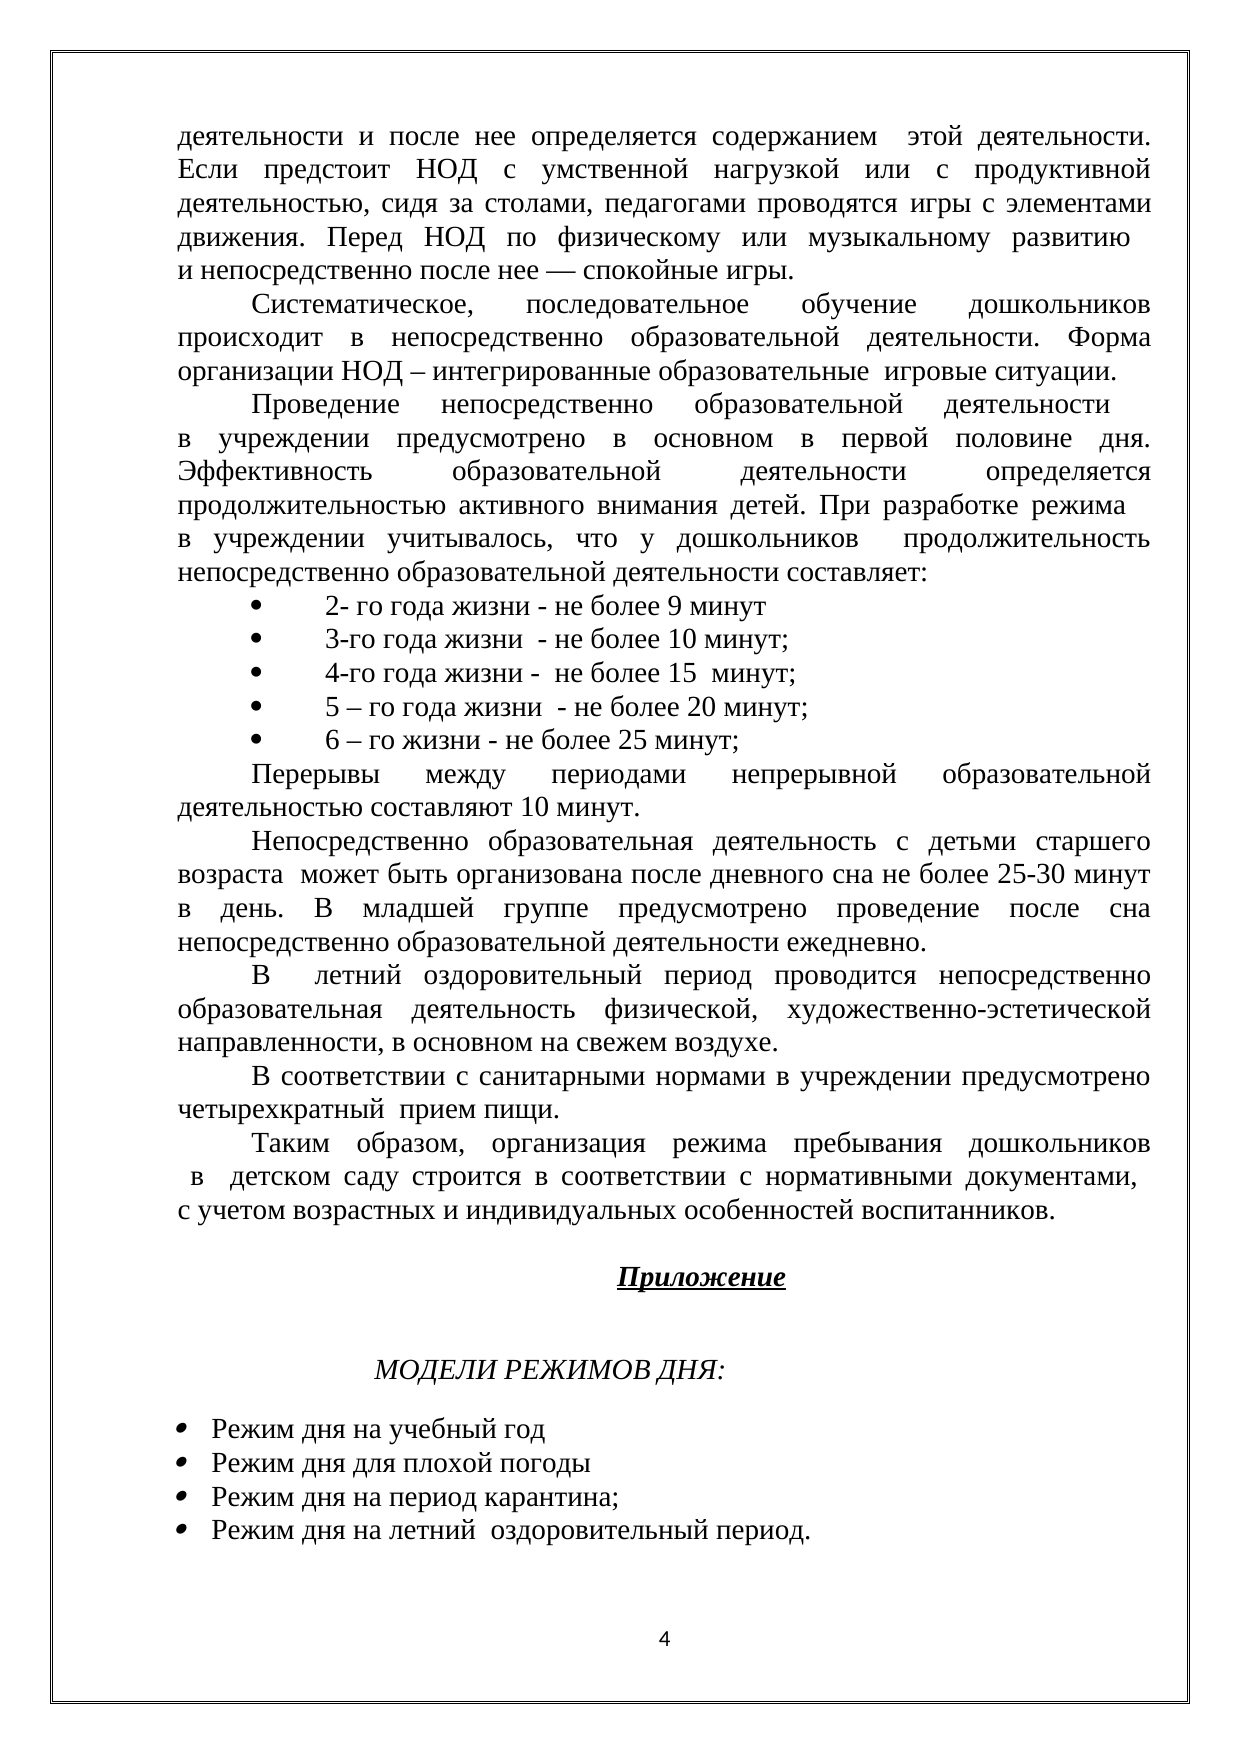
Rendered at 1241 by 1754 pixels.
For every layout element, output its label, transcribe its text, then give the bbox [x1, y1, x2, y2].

list 5 – го года жизни - не более 20 минут; [177, 689, 1152, 722]
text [177, 118, 1152, 286]
list 3-го года жизни - не более 10 минут; [177, 621, 1152, 655]
text Перерывы между периодами непрерывной образовательной деятельностью составляют 10 минут. [177, 756, 1152, 823]
list Режим дня на учебный год [174, 1411, 1152, 1445]
text Систематическое, последовательное обучение дошкольников происходит в непосредственно образовательной деятельности. Форма организации НОД – интегрированные образовательные игровые ситуации. [177, 286, 1152, 386]
list Режим дня для плохой погоды [174, 1445, 1152, 1479]
text МОДЕЛИ РЕЖИМОВ ДНЯ: [177, 1352, 1152, 1386]
list Режим дня на летний оздоровительный период. [174, 1512, 1152, 1546]
text Таким образом, организация режима пребывания дошкольников в детском саду строится в соответствии с нормативными документами, с учетом возрастных и индивидуальных особенностей воспитанников. [177, 1125, 1152, 1226]
list Режим дня на период карантина; [174, 1479, 1152, 1512]
list 6 – го жизни - не более 25 минут; [177, 722, 1152, 756]
text В летний оздоровительный период проводится непосредственно образовательная деятельность физической, художественно-эстетической направленности, в основном на свежем воздухе. [177, 957, 1152, 1058]
text Непосредственно образовательная деятельность с детьми старшего возраста может быть организована после дневного сна не более 25-30 минут в день. В младшей группе предусмотрено проведение после сна непосредственно образовательной деятельности ежедневно. [177, 823, 1152, 957]
text Проведение непосредственно образовательной деятельности в учреждении предусмотрено в основном в первой половине дня. Эффективность образовательной деятельности определяется продолжительностью активного внимания детей. При разработке режима в учреждении учитывалось, что у дошкольников продолжительность непосредственно образовательной деятельности составляет: [177, 386, 1152, 588]
text В соответствии с санитарными нормами в учреждении предусмотрено четырехкратный прием пищи. [177, 1058, 1152, 1125]
list 2- го года жизни - не более 9 минут [177, 588, 1152, 621]
list 4-го года жизни - не более 15 минут; [177, 655, 1152, 689]
text Приложение [177, 1259, 1152, 1293]
